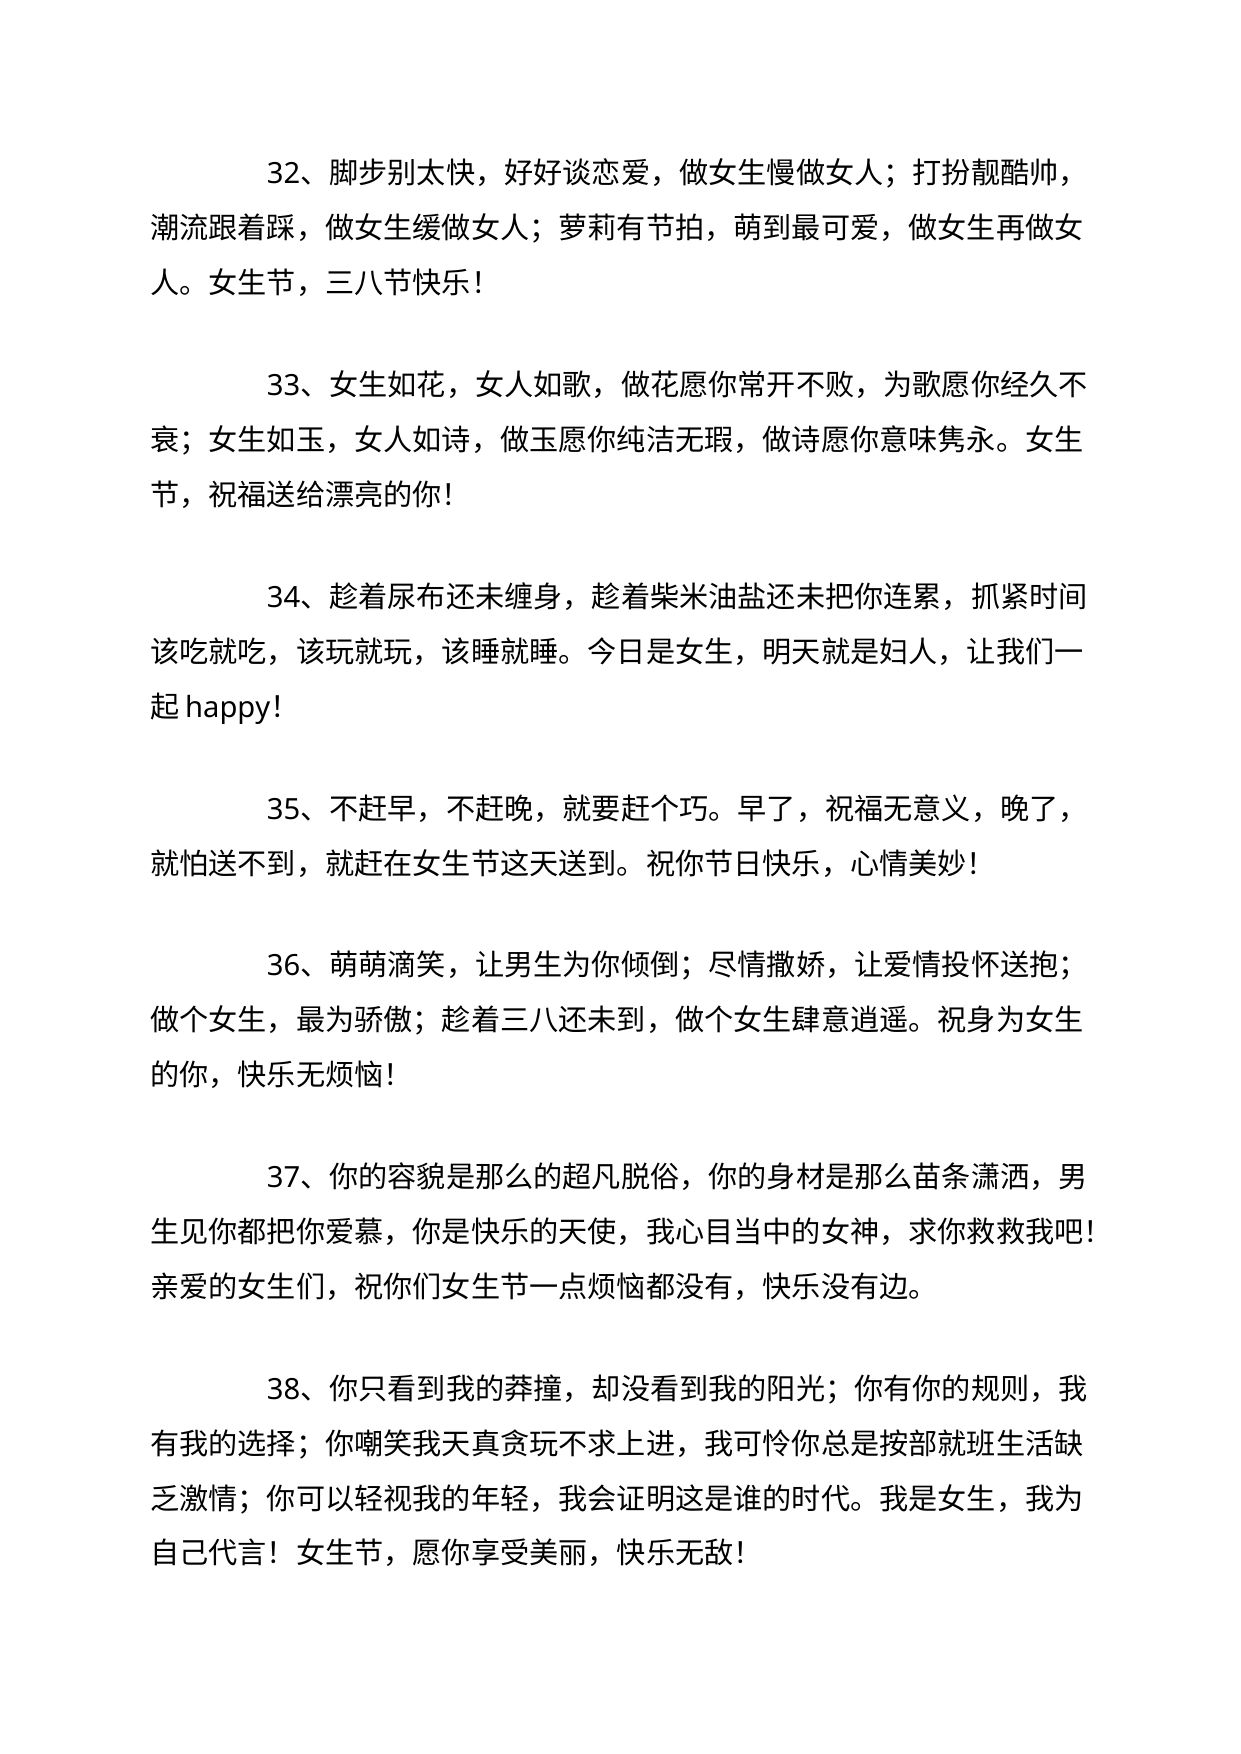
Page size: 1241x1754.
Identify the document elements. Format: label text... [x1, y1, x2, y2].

text 33、女生如花，女人如歌，做花愿你常开不败，为歌愿你经久不衰；女生如玉，女人如诗，做玉愿你纯洁无瑕，做诗愿你意味隽永。女生节，祝福送给漂亮的你！ [150, 362, 1090, 514]
text 34、趁着尿布还未缠身，趁着柴米油盐还未把你连累，抓紧时间该吃就吃，该玩就玩，该睡就睡。今日是女生，明天就是妇人，让我们一起happy！ [150, 573, 1090, 726]
text 32、脚步别太快，好好谈恋爱，做女生慢做女人；打扮靓酷帅，潮流跟着踩，做女生缓做女人；萝莉有节拍，萌到最可爱，做女生再做女人。女生节，三八节快乐！ [150, 150, 1090, 302]
text 38、你只看到我的莽撞，却没看到我的阳光；你有你的规则，我有我的选择；你嘲笑我天真贪玩不求上进，我可怜你总是按部就班生活缺乏激情；你可以轻视我的年轻，我会证明这是谁的时代。我是女生，我为自己代言！女生节，愿你享受美丽，快乐无敌！ [150, 1365, 1090, 1572]
text 37、你的容貌是那么的超凡脱俗，你的身材是那么苗条潇洒，男生见你都把你爱慕，你是快乐的天使，我心目当中的女神，求你救救我吧！亲爱的女生们，祝你们女生节一点烦恼都没有，快乐没有边。 [150, 1154, 1090, 1306]
text 35、不赶早，不赶晚，就要赶个巧。早了，祝福无意义，晚了，就怕送不到，就赶在女生节这天送到。祝你节日快乐，心情美妙！ [150, 785, 1090, 882]
text 36、萌萌滴笑，让男生为你倾倒；尽情撒娇，让爱情投怀送抱；做个女生，最为骄傲；趁着三八还未到，做个女生肆意逍遥。祝身为女生的你，快乐无烦恼！ [150, 942, 1090, 1094]
